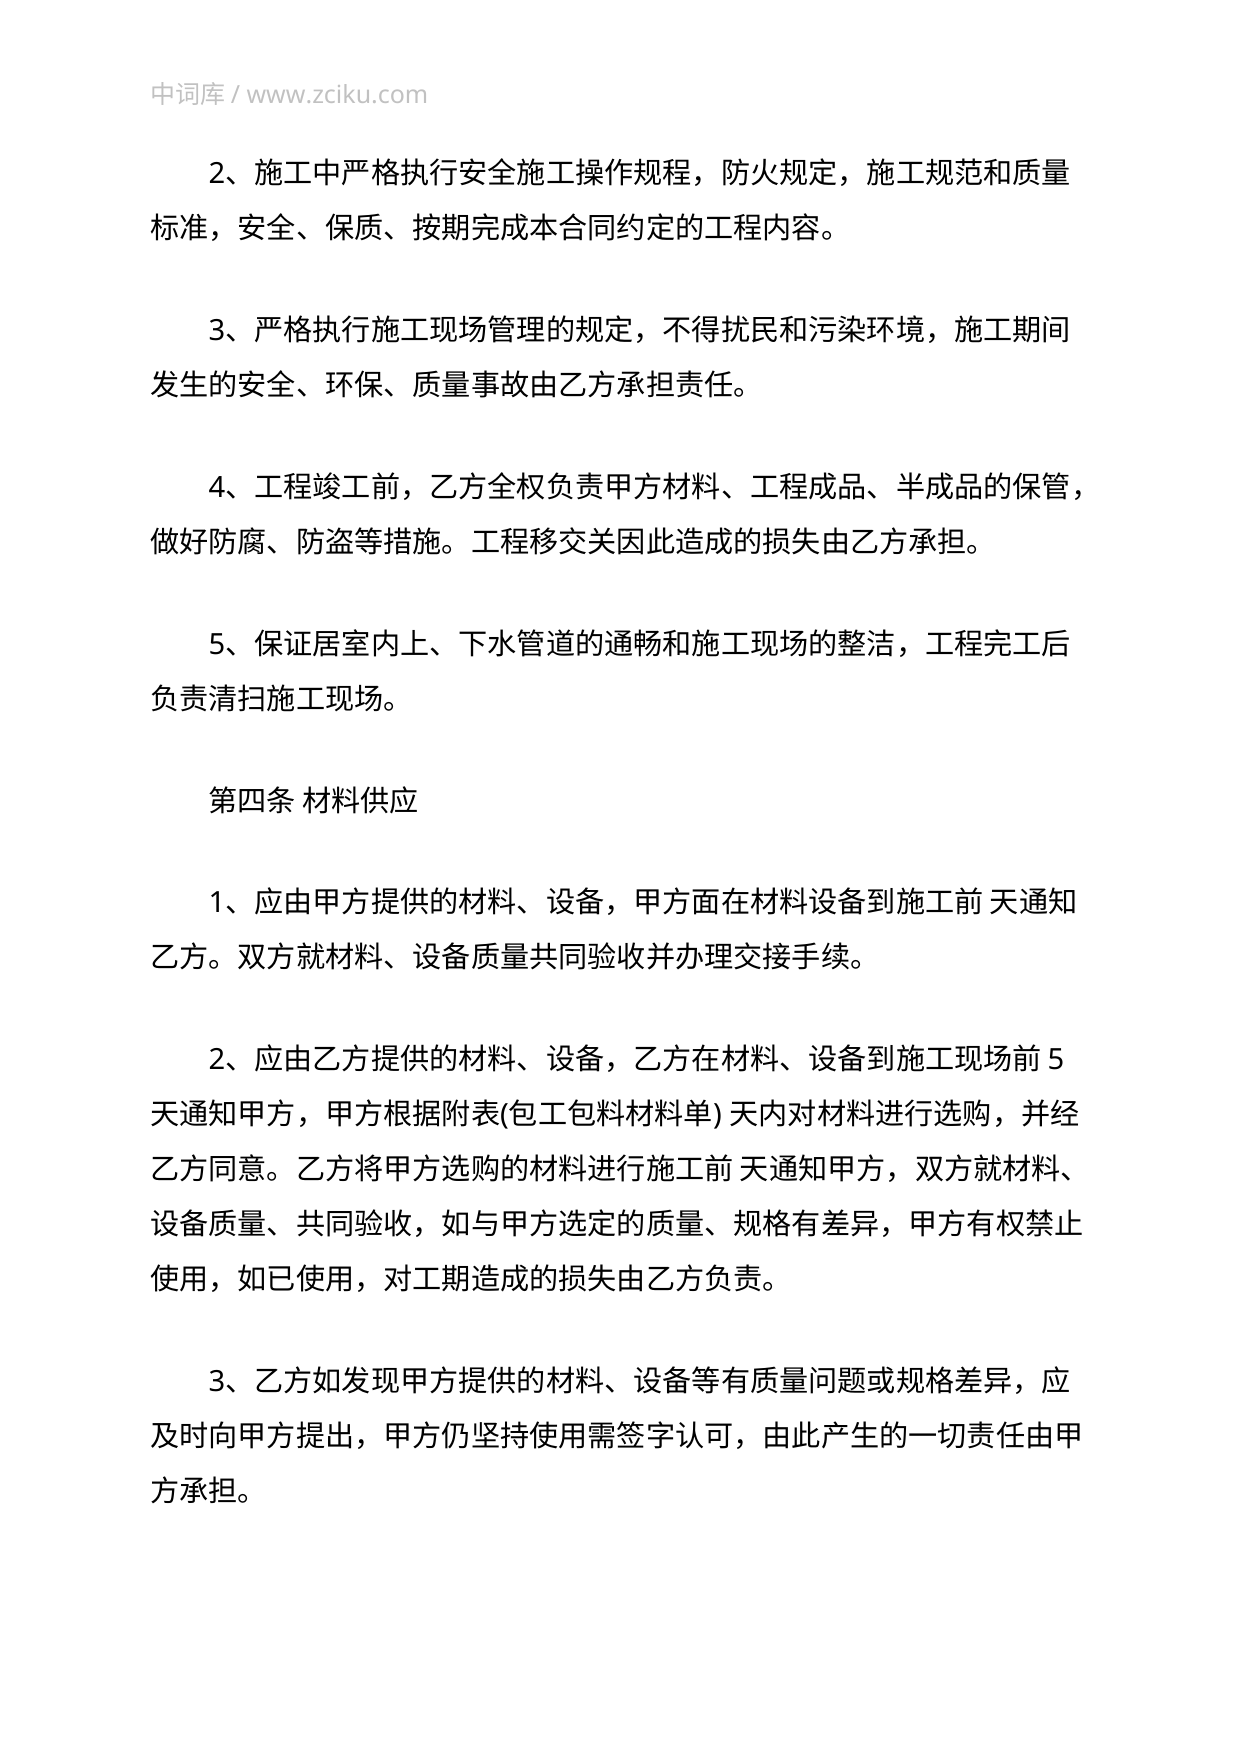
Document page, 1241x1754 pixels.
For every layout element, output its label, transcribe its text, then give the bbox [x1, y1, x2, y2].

text 3、严格执行施工现场管理的规定，不得扰民和污染环境，施工期间发生的安全、环保、质量事故由乙方承担责任。 [150, 307, 1090, 404]
text 3、乙方如发现甲方提供的材料、设备等有质量问题或规格差异，应及时向甲方提出，甲方仍坚持使用需签字认可，由此产生的一切责任由甲方承担。 [150, 1357, 1090, 1509]
text 2、施工中严格执行安全施工操作规程，防火规定，施工规范和质量标准，安全、保质、按期完成本合同约定的工程内容。 [150, 150, 1090, 247]
text 2、应由乙方提供的材料、设备，乙方在材料、设备到施工现场前5天通知甲方，甲方根据附表(包工包料材料单) 天内对材料进行选购，并经乙方同意。乙方将甲方选购的材料进行施工前 天通知甲方，双方就材料、设备质量、共同验收，如与甲方选定的质量、规格有差异，甲方有权禁止使用，如已使用，对工期造成的损失由乙方负责。 [150, 1036, 1090, 1298]
text 5、保证居室内上、下水管道的通畅和施工现场的整洁，工程完工后负责清扫施工现场。 [150, 620, 1090, 718]
text 1、应由甲方提供的材料、设备，甲方面在材料设备到施工前 天通知乙方。双方就材料、设备质量共同验收并办理交接手续。 [150, 879, 1090, 976]
text 第四条 材料供应 [150, 777, 1090, 819]
text 4、工程竣工前，乙方全权负责甲方材料、工程成品、半成品的保管，做好防腐、防盗等措施。工程移交关因此造成的损失由乙方承担。 [150, 463, 1090, 561]
